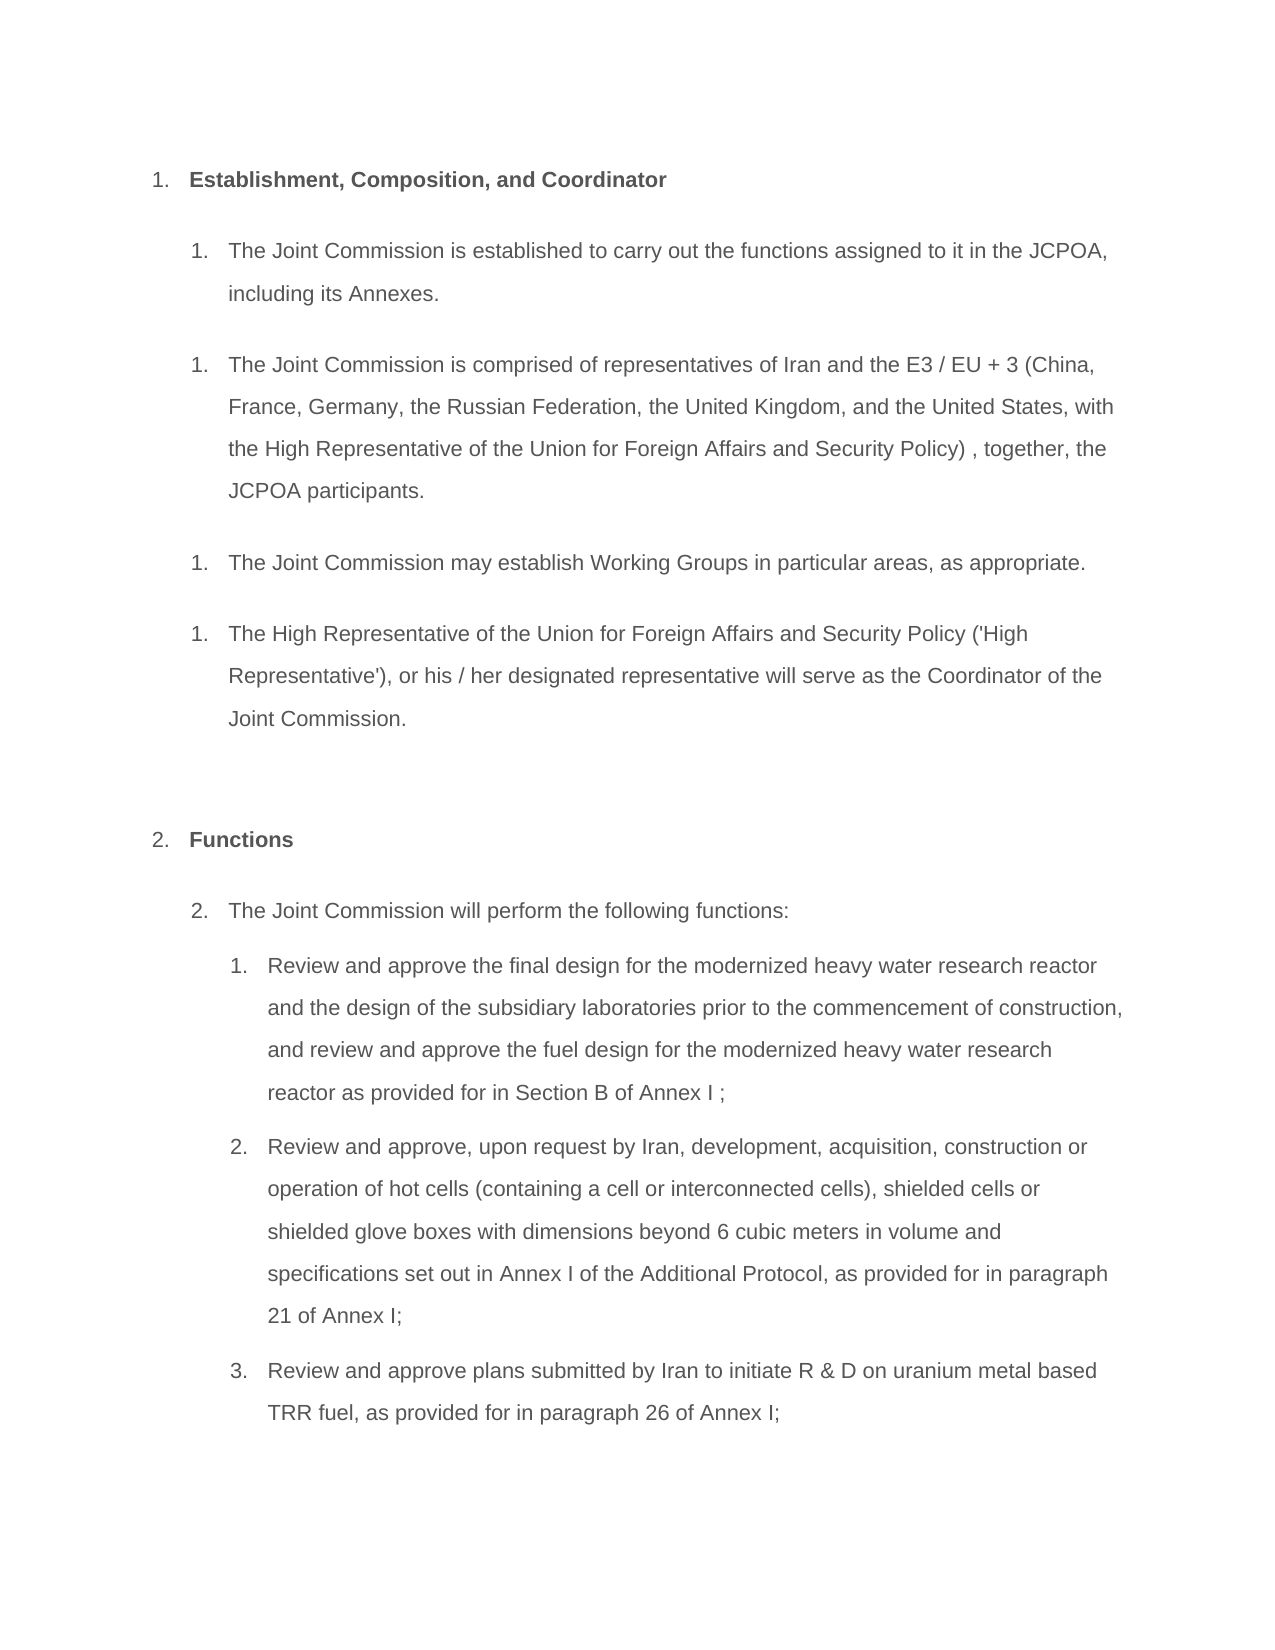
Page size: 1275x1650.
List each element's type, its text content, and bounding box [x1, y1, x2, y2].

list The Joint Commission may establish Working Groups in particular areas, as appropriate. [191, 533, 1125, 575]
list Review and approve plans submitted by Iran to initiate R & D on uranium metal based TRR fuel, as provided for in paragraph 26 of Annex I; [230, 1341, 1125, 1425]
list Review and approve, upon request by Iran, development, acquisition, construction or operation of hot cells (containing a cell or interconnected cells), shielded cells or shielded glove boxes with dimensions beyond 6 cubic meters in volume and specifications set out in Annex I of the Additional Protocol, as provided for in paragraph 21 of Annex I; [230, 1117, 1125, 1328]
list The Joint Commission is established to carry out the functions assigned to it in the JCPOA, including its Annexes. [191, 221, 1125, 306]
list Functions [152, 810, 1125, 852]
list The Joint Commission will perform the following functions: [191, 881, 1125, 923]
list The Joint Commission is comprised of representatives of Iran and the E3 / EU + 3 (China, France, Germany, the Russian Federation, the United Kingdom, and the United States, with the High Representative of the Union for Foreign Affairs and Security Policy) , together, the JCPOA participants. [191, 335, 1125, 504]
list The High Representative of the Union for Foreign Affairs and Security Policy ('High Representative'), or his / her designated representative will serve as the Coordinator of the Joint Commission. [191, 604, 1125, 731]
list Establishment, Composition, and Coordinator [152, 150, 1125, 192]
list Review and approve the final design for the modernized heavy water research reactor and the design of the subsidiary laboratories prior to the commencement of construction, and review and approve the fuel design for the modernized heavy water research reactor as provided for in Section B of Annex I ; [230, 936, 1125, 1105]
